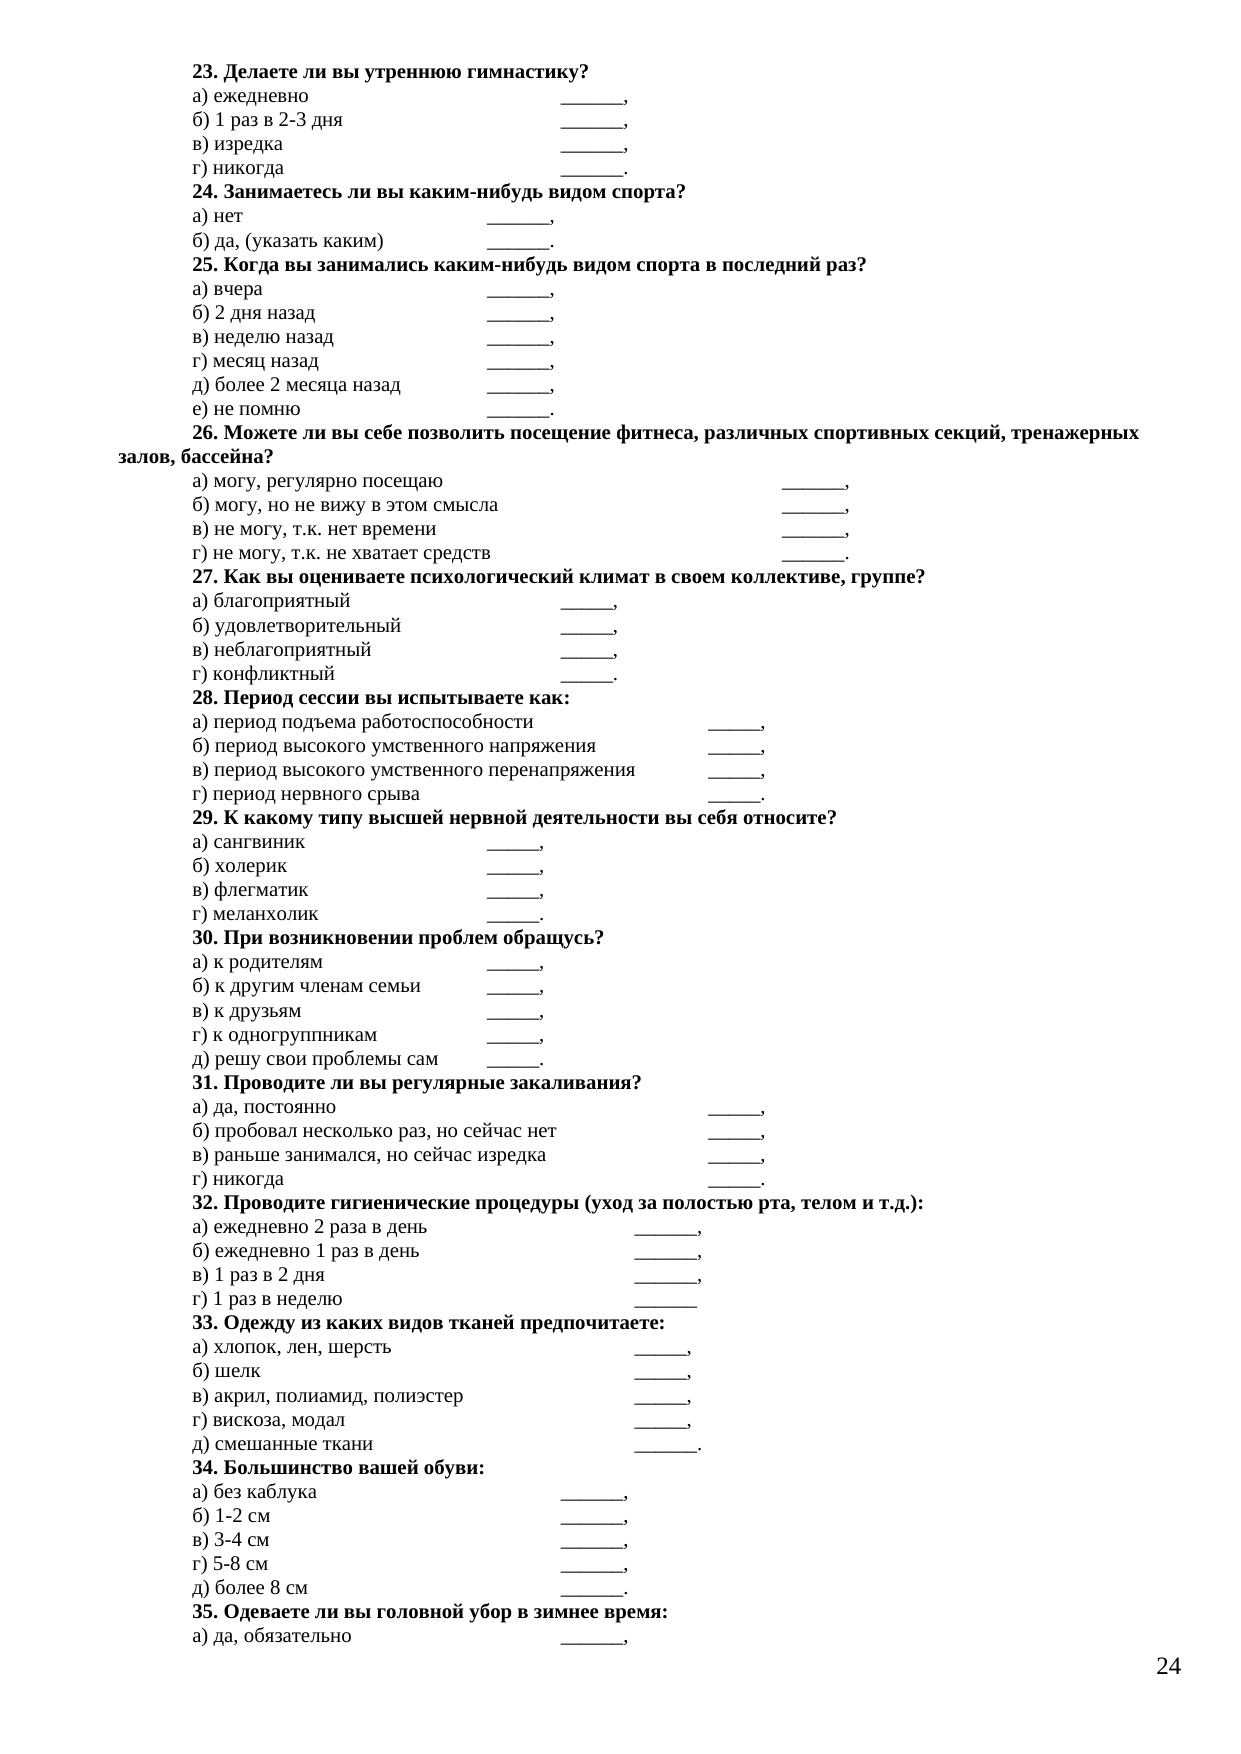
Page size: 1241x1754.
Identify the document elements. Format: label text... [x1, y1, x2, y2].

text 27. Как вы оцениваете психологический климат в своем коллективе, группе? [118, 564, 1181, 588]
text 32. Проводите гигиенические процедуры (уход за полостью рта, телом и т.д.): [118, 1190, 1181, 1214]
text д) решу свои проблемы сам _____. [118, 1046, 1181, 1070]
text 29. К какому типу высшей нервной деятельности вы себя относите? [118, 805, 1181, 829]
text б) ежедневно 1 раз в день ______, [118, 1238, 1181, 1262]
text д) более 8 см ______. [118, 1575, 1181, 1599]
text б) шелк _____, [118, 1358, 1181, 1382]
text а) да, постоянно _____, [118, 1094, 1181, 1118]
text в) акрил, полиамид, полиэстер _____, [118, 1382, 1181, 1407]
text в) изредка ______, [118, 131, 1181, 155]
text а) к родителям _____, [118, 949, 1181, 973]
text в) период высокого умственного перенапряжения _____, [118, 757, 1181, 781]
text г) месяц назад ______, [118, 348, 1181, 372]
text в) к друзьям _____, [118, 997, 1181, 1022]
text г) 1 раз в неделю ______ [118, 1286, 1181, 1310]
text б) период высокого умственного напряжения _____, [118, 733, 1181, 757]
text б) удовлетворительный _____, [118, 612, 1181, 637]
text г) никогда _____. [118, 1166, 1181, 1190]
text д) смешанные ткани ______. [118, 1431, 1181, 1455]
text а) ежедневно ______, [118, 83, 1181, 107]
text в) 1 раз в 2 дня ______, [118, 1262, 1181, 1286]
text 30. При возникновении проблем обращусь? [118, 925, 1181, 949]
text 33. Одежду из каких видов тканей предпочитаете: [118, 1310, 1181, 1334]
text г) конфликтный _____. [118, 661, 1181, 685]
text а) хлопок, лен, шерсть _____, [118, 1334, 1181, 1358]
text в) неблагоприятный _____, [118, 637, 1181, 661]
text 28. Период сессии вы испытываете как: [118, 685, 1181, 709]
text г) к одногруппникам _____, [118, 1022, 1181, 1046]
text в) флегматик _____, [118, 877, 1181, 901]
text б) 2 дня назад ______, [118, 300, 1181, 324]
text б) могу, но не вижу в этом смысла ______, [118, 492, 1181, 516]
text б) 1-2 см ______, [118, 1503, 1181, 1527]
text 34. Большинство вашей обуви: [118, 1455, 1181, 1479]
text а) да, обязательно ______, [118, 1623, 1181, 1647]
text а) нет ______, [118, 203, 1181, 227]
text 26. Можете ли вы себе позволить посещение фитнеса, различных спортивных секций, тренажерных залов, бассейна? [118, 420, 1181, 468]
text а) ежедневно 2 раза в день ______, [118, 1214, 1181, 1238]
text 31. Проводите ли вы регулярные закаливания? [118, 1070, 1181, 1094]
text г) меланхолик _____. [118, 901, 1181, 925]
text 24. Занимаетесь ли вы каким-нибудь видом спорта? [118, 179, 1181, 203]
text г) период нервного срыва _____. [118, 781, 1181, 805]
text а) могу, регулярно посещаю ______, [118, 468, 1181, 492]
text а) вчера ______, [118, 276, 1181, 300]
text в) неделю назад ______, [118, 324, 1181, 348]
text б) 1 раз в 2-3 дня ______, [118, 107, 1181, 131]
text а) сангвиник _____, [118, 829, 1181, 853]
text в) не могу, т.к. нет времени ______, [118, 516, 1181, 540]
text г) не могу, т.к. не хватает средств ______. [118, 540, 1181, 564]
text б) пробовал несколько раз, но сейчас нет _____, [118, 1118, 1181, 1142]
text в) 3-4 см ______, [118, 1527, 1181, 1551]
text б) холерик _____, [118, 853, 1181, 877]
text б) к другим членам семьи _____, [118, 973, 1181, 997]
text г) никогда ______. [118, 155, 1181, 179]
text 23. Делаете ли вы утреннюю гимнастику? [118, 59, 1181, 83]
text 35. Одеваете ли вы головной убор в зимнее время: [118, 1599, 1181, 1623]
text в) раньше занимался, но сейчас изредка _____, [118, 1142, 1181, 1166]
text 25. Когда вы занимались каким-нибудь видом спорта в последний раз? [118, 252, 1181, 276]
text г) вискоза, модал _____, [118, 1407, 1181, 1431]
text г) 5-8 см ______, [118, 1551, 1181, 1575]
text а) без каблука ______, [118, 1479, 1181, 1503]
text а) благоприятный _____, [118, 588, 1181, 612]
text д) более 2 месяца назад ______, [118, 372, 1181, 396]
text б) да, (указать каким) ______. [118, 227, 1181, 252]
text е) не помню ______. [118, 396, 1181, 420]
text а) период подъема работоспособности _____, [118, 709, 1181, 733]
